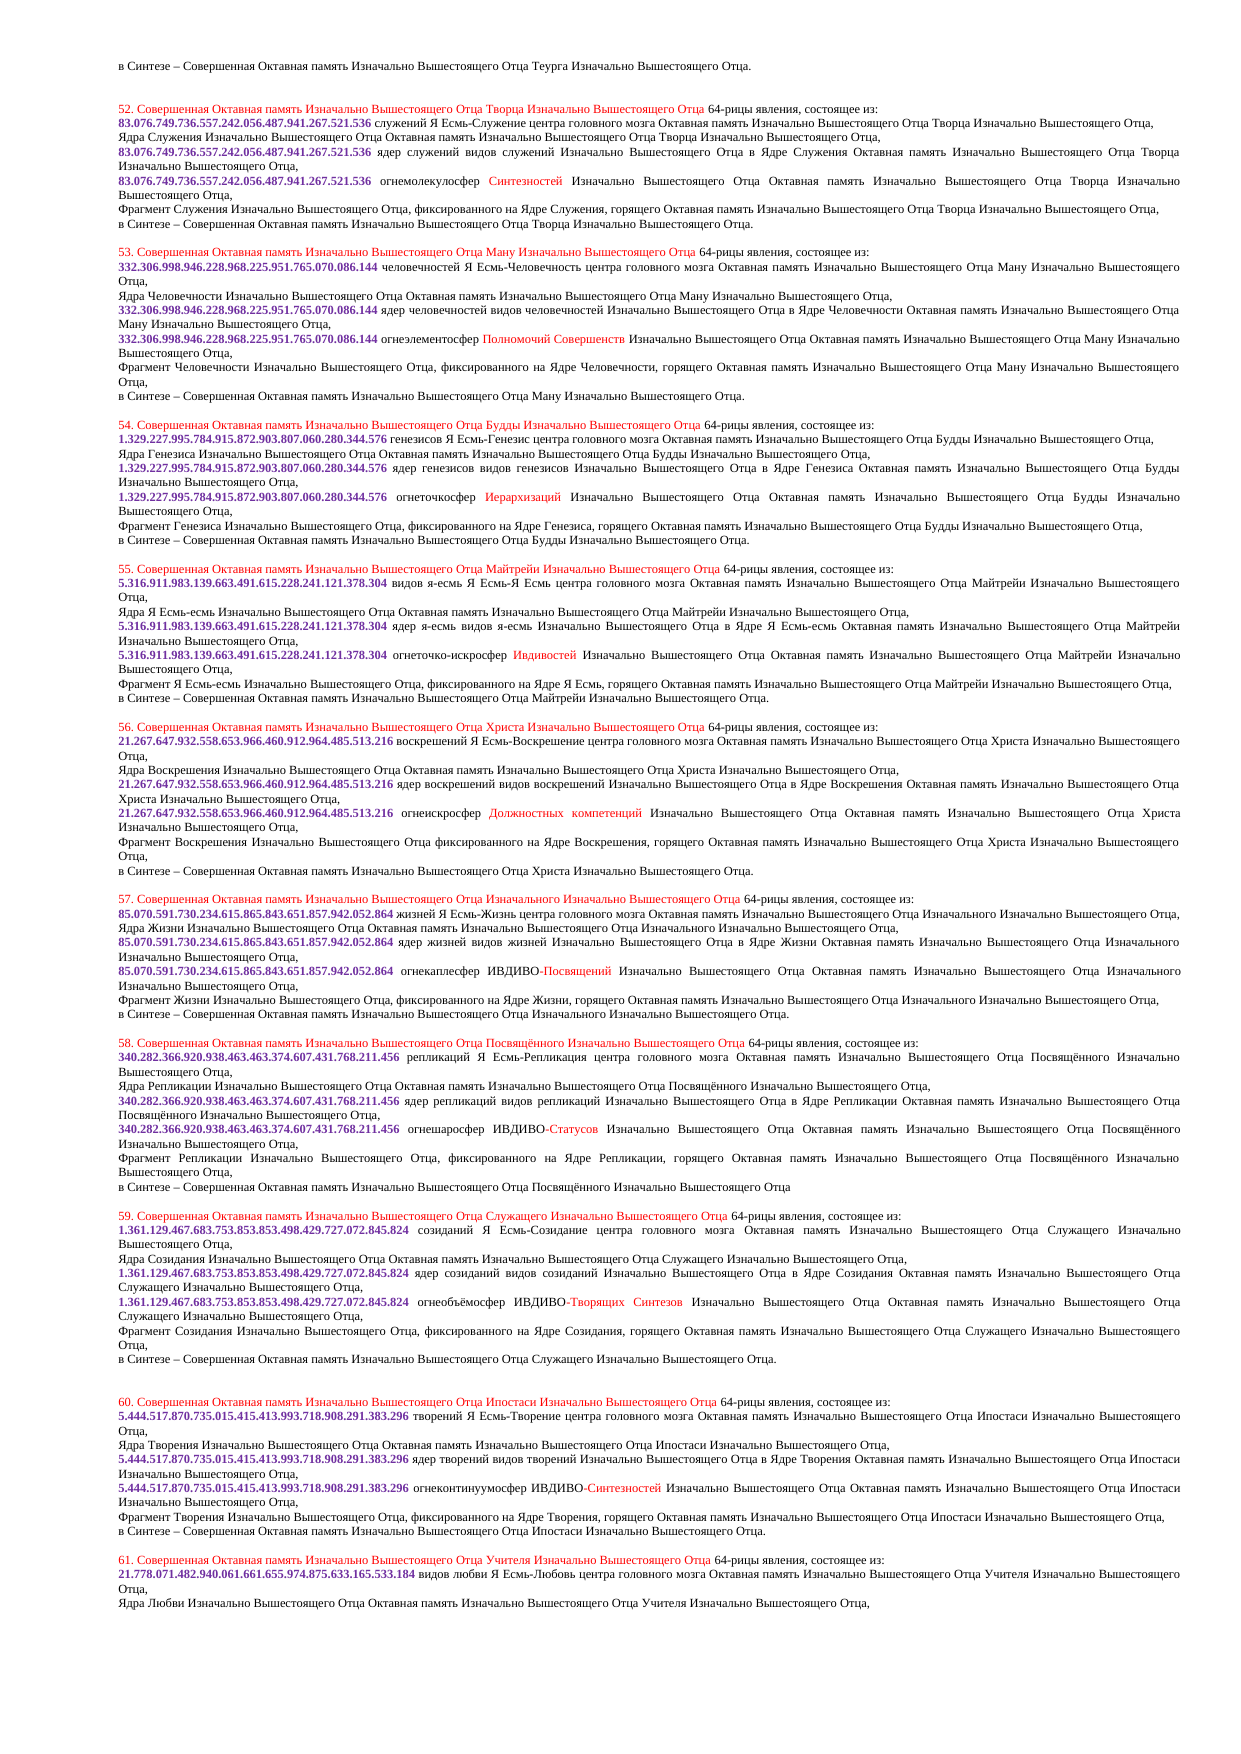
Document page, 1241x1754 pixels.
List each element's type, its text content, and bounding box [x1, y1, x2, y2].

text Фрагмент Творения Изначально Вышестоящего Отца, фиксированного на Ядре Творения, горящего Октавная память Изначально Вышестоящего Отца Ипостаси Изначально Вышестоящего Отца, [118, 1509, 1181, 1524]
text 83.076.749.736.557.242.056.487.941.267.521.536 ядер служений видов служений Изначально Вышестоящего Отца в Ядре Служения Октавная память Изначально Вышестоящего Отца Творца Изначально Вышестоящего Отца, [118, 144, 1181, 173]
text 1.329.227.995.784.915.872.903.807.060.280.344.576 огнеточкосфер Иерархизаций Изначально Вышестоящего Отца Октавная память Изначально Вышестоящего Отца Будды Изначально Вышестоящего Отца, [118, 489, 1181, 518]
text Ядра Воскрешения Изначально Вышестоящего Отца Октавная память Изначально Вышестоящего Отца Христа Изначально Вышестоящего Отца, [118, 763, 1181, 777]
text в Синтезе – Совершенная Октавная память Изначально Вышестоящего Отца Творца Изначально Вышестоящего Отца. [118, 216, 1181, 231]
text 21.267.647.932.558.653.966.460.912.964.485.513.216 огнеискросфер Должностных компетенций Изначально Вышестоящего Отца Октавная память Изначально Вышестоящего Отца Христа Изначально Вышестоящего Отца, [118, 806, 1181, 834]
text в Синтезе – Совершенная Октавная память Изначально Вышестоящего Отца Теурга Изначально Вышестоящего Отца. [118, 59, 1181, 73]
text 340.282.366.920.938.463.463.374.607.431.768.211.456 ядер репликаций видов репликаций Изначально Вышестоящего Отца в Ядре Репликации Октавная память Изначально Вышестоящего Отца Посвящённого Изначально Вышестоящего Отца, [118, 1093, 1181, 1122]
text 340.282.366.920.938.463.463.374.607.431.768.211.456 огнешаросфер ИВДИВО-Статусов Изначально Вышестоящего Отца Октавная память Изначально Вышестоящего Отца Посвящённого Изначально Вышестоящего Отца, [118, 1122, 1181, 1151]
text в Синтезе – Совершенная Октавная память Изначально Вышестоящего Отца Посвящённого Изначально Вышестоящего Отца [118, 1179, 1181, 1194]
text Ядра Любви Изначально Вышестоящего Отца Октавная память Изначально Вышестоящего Отца Учителя Изначально Вышестоящего Отца, [118, 1596, 1181, 1610]
text в Синтезе – Совершенная Октавная память Изначально Вышестоящего Отца Христа Изначально Вышестоящего Отца. [118, 863, 1181, 878]
text 1.361.129.467.683.753.853.853.498.429.727.072.845.824 огнеобъёмосфер ИВДИВО-Творящих Синтезов Изначально Вышестоящего Отца Октавная память Изначально Вышестоящего Отца Служащего Изначально Вышестоящего Отца, [118, 1294, 1181, 1323]
text в Синтезе – Совершенная Октавная память Изначально Вышестоящего Отца Ману Изначально Вышестоящего Отца. [118, 389, 1181, 403]
text 21.267.647.932.558.653.966.460.912.964.485.513.216 ядер воскрешений видов воскрешений Изначально Вышестоящего Отца в Ядре Воскрешения Октавная память Изначально Вышестоящего Отца Христа Изначально Вышестоящего Отца, [118, 777, 1181, 806]
text 332.306.998.946.228.968.225.951.765.070.086.144 человечностей Я Есмь-Человечность центра головного мозга Октавная память Изначально Вышестоящего Отца Ману Изначально Вышестоящего Отца, [118, 259, 1181, 288]
text 21.778.071.482.940.061.661.655.974.875.633.165.533.184 видов любви Я Есмь-Любовь центра головного мозга Октавная память Изначально Вышестоящего Отца Учителя Изначально Вышестоящего Отца, [118, 1567, 1181, 1596]
text 60. Совершенная Октавная память Изначально Вышестоящего Отца Ипостаси Изначально Вышестоящего Отца 64-рицы явления, состоящее из: [118, 1394, 1181, 1409]
text 57. Совершенная Октавная память Изначально Вышестоящего Отца Изначального Изначально Вышестоящего Отца 64-рицы явления, состоящее из: [118, 892, 1181, 906]
text 58. Совершенная Октавная память Изначально Вышестоящего Отца Посвящённого Изначально Вышестоящего Отца 64-рицы явления, состоящее из: [118, 1036, 1181, 1050]
text 53. Совершенная Октавная память Изначально Вышестоящего Отца Ману Изначально Вышестоящего Отца 64-рицы явления, состоящее из: [118, 245, 1181, 259]
text Фрагмент Я Есмь-есмь Изначально Вышестоящего Отца, фиксированного на Ядре Я Есмь, горящего Октавная память Изначально Вышестоящего Отца Майтрейи Изначально Вышестоящего Отца, [118, 676, 1181, 691]
text в Синтезе – Совершенная Октавная память Изначально Вышестоящего Отца Майтрейи Изначально Вышестоящего Отца. [118, 691, 1181, 705]
text 5.444.517.870.735.015.415.413.993.718.908.291.383.296 творений Я Есмь-Творение центра головного мозга Октавная память Изначально Вышестоящего Отца Ипостаси Изначально Вышестоящего Отца, [118, 1409, 1181, 1438]
text 83.076.749.736.557.242.056.487.941.267.521.536 огнемолекулосфер Синтезностей Изначально Вышестоящего Отца Октавная память Изначально Вышестоящего Отца Творца Изначально Вышестоящего Отца, [118, 173, 1181, 202]
text 85.070.591.730.234.615.865.843.651.857.942.052.864 огнекаплесфер ИВДИВО-Посвящений Изначально Вышестоящего Отца Октавная память Изначально Вышестоящего Отца Изначального Изначально Вышестоящего Отца, [118, 964, 1181, 993]
text 332.306.998.946.228.968.225.951.765.070.086.144 огнеэлементосфер Полномочий Совершенств Изначально Вышестоящего Отца Октавная память Изначально Вышестоящего Отца Ману Изначально Вышестоящего Отца, [118, 331, 1181, 360]
text Фрагмент Созидания Изначально Вышестоящего Отца, фиксированного на Ядре Созидания, горящего Октавная память Изначально Вышестоящего Отца Служащего Изначально Вышестоящего Отца, [118, 1323, 1181, 1352]
text 54. Совершенная Октавная память Изначально Вышестоящего Отца Будды Изначально Вышестоящего Отца 64-рицы явления, состоящее из: [118, 418, 1181, 432]
text 1.361.129.467.683.753.853.853.498.429.727.072.845.824 ядер созиданий видов созиданий Изначально Вышестоящего Отца в Ядре Созидания Октавная память Изначально Вышестоящего Отца Служащего Изначально Вышестоящего Отца, [118, 1266, 1181, 1294]
text Ядра Служения Изначально Вышестоящего Отца Октавная память Изначально Вышестоящего Отца Творца Изначально Вышестоящего Отца, [118, 130, 1181, 144]
text 56. Совершенная Октавная память Изначально Вышестоящего Отца Христа Изначально Вышестоящего Отца 64-рицы явления, состоящее из: [118, 719, 1181, 734]
text в Синтезе – Совершенная Октавная память Изначально Вышестоящего Отца Ипостаси Изначально Вышестоящего Отца. [118, 1524, 1181, 1538]
text Фрагмент Генезиса Изначально Вышестоящего Отца, фиксированного на Ядре Генезиса, горящего Октавная память Изначально Вышестоящего Отца Будды Изначально Вышестоящего Отца, [118, 518, 1181, 533]
text 59. Совершенная Октавная память Изначально Вышестоящего Отца Служащего Изначально Вышестоящего Отца 64-рицы явления, состоящее из: [118, 1208, 1181, 1223]
text Фрагмент Человечности Изначально Вышестоящего Отца, фиксированного на Ядре Человечности, горящего Октавная память Изначально Вышестоящего Отца Ману Изначально Вышестоящего Отца, [118, 360, 1181, 389]
text 1.329.227.995.784.915.872.903.807.060.280.344.576 ядер генезисов видов генезисов Изначально Вышестоящего Отца в Ядре Генезиса Октавная память Изначально Вышестоящего Отца Будды Изначально Вышестоящего Отца, [118, 461, 1181, 489]
text Фрагмент Воскрешения Изначально Вышестоящего Отца фиксированного на Ядре Воскрешения, горящего Октавная память Изначально Вышестоящего Отца Христа Изначально Вышестоящего Отца, [118, 834, 1181, 863]
text Ядра Созидания Изначально Вышестоящего Отца Октавная память Изначально Вышестоящего Отца Служащего Изначально Вышестоящего Отца, [118, 1251, 1181, 1266]
text 85.070.591.730.234.615.865.843.651.857.942.052.864 жизней Я Есмь-Жизнь центра головного мозга Октавная память Изначально Вышестоящего Отца Изначального Изначально Вышестоящего Отца, [118, 906, 1181, 921]
text Ядра Я Есмь-есмь Изначально Вышестоящего Отца Октавная память Изначально Вышестоящего Отца Майтрейи Изначально Вышестоящего Отца, [118, 604, 1181, 619]
text 85.070.591.730.234.615.865.843.651.857.942.052.864 ядер жизней видов жизней Изначально Вышестоящего Отца в Ядре Жизни Октавная память Изначально Вышестоящего Отца Изначального Изначально Вышестоящего Отца, [118, 935, 1181, 964]
text Фрагмент Служения Изначально Вышестоящего Отца, фиксированного на Ядре Служения, горящего Октавная память Изначально Вышестоящего Отца Творца Изначально Вышестоящего Отца, [118, 202, 1181, 216]
text 5.316.911.983.139.663.491.615.228.241.121.378.304 видов я-есмь Я Есмь-Я Есмь центра головного мозга Октавная память Изначально Вышестоящего Отца Майтрейи Изначально Вышестоящего Отца, [118, 576, 1181, 604]
text Ядра Творения Изначально Вышестоящего Отца Октавная память Изначально Вышестоящего Отца Ипостаси Изначально Вышестоящего Отца, [118, 1438, 1181, 1452]
text Ядра Жизни Изначально Вышестоящего Отца Октавная память Изначально Вышестоящего Отца Изначального Изначально Вышестоящего Отца, [118, 921, 1181, 935]
text 21.267.647.932.558.653.966.460.912.964.485.513.216 воскрешений Я Есмь-Воскрешение центра головного мозга Октавная память Изначально Вышестоящего Отца Христа Изначально Вышестоящего Отца, [118, 734, 1181, 763]
text 61. Совершенная Октавная память Изначально Вышестоящего Отца Учителя Изначально Вышестоящего Отца 64-рицы явления, состоящее из: [118, 1553, 1181, 1567]
text Фрагмент Репликации Изначально Вышестоящего Отца, фиксированного на Ядре Репликации, горящего Октавная память Изначально Вышестоящего Отца Посвящённого Изначально Вышестоящего Отца, [118, 1151, 1181, 1179]
text Ядра Репликации Изначально Вышестоящего Отца Октавная память Изначально Вышестоящего Отца Посвящённого Изначально Вышестоящего Отца, [118, 1079, 1181, 1093]
text Фрагмент Жизни Изначально Вышестоящего Отца, фиксированного на Ядре Жизни, горящего Октавная память Изначально Вышестоящего Отца Изначального Изначально Вышестоящего Отца, [118, 993, 1181, 1007]
text в Синтезе – Совершенная Октавная память Изначально Вышестоящего Отца Изначального Изначально Вышестоящего Отца. [118, 1007, 1181, 1021]
text в Синтезе – Совершенная Октавная память Изначально Вышестоящего Отца Служащего Изначально Вышестоящего Отца. [118, 1352, 1181, 1366]
text 5.444.517.870.735.015.415.413.993.718.908.291.383.296 огнеконтинуумосфер ИВДИВО-Синтезностей Изначально Вышестоящего Отца Октавная память Изначально Вышестоящего Отца Ипостаси Изначально Вышестоящего Отца, [118, 1481, 1181, 1509]
text 1.329.227.995.784.915.872.903.807.060.280.344.576 генезисов Я Есмь-Генезис центра головного мозга Октавная память Изначально Вышестоящего Отца Будды Изначально Вышестоящего Отца, [118, 432, 1181, 446]
text в Синтезе – Совершенная Октавная память Изначально Вышестоящего Отца Будды Изначально Вышестоящего Отца. [118, 533, 1181, 547]
text 5.444.517.870.735.015.415.413.993.718.908.291.383.296 ядер творений видов творений Изначально Вышестоящего Отца в Ядре Творения Октавная память Изначально Вышестоящего Отца Ипостаси Изначально Вышестоящего Отца, [118, 1452, 1181, 1481]
text 55. Совершенная Октавная память Изначально Вышестоящего Отца Майтрейи Изначально Вышестоящего Отца 64-рицы явления, состоящее из: [118, 561, 1181, 576]
text 5.316.911.983.139.663.491.615.228.241.121.378.304 ядер я-есмь видов я-есмь Изначально Вышестоящего Отца в Ядре Я Есмь-есмь Октавная память Изначально Вышестоящего Отца Майтрейи Изначально Вышестоящего Отца, [118, 619, 1181, 648]
text 52. Совершенная Октавная память Изначально Вышестоящего Отца Творца Изначально Вышестоящего Отца 64-рицы явления, состоящее из: [118, 101, 1181, 116]
text Ядра Генезиса Изначально Вышестоящего Отца Октавная память Изначально Вышестоящего Отца Будды Изначально Вышестоящего Отца, [118, 446, 1181, 461]
text Ядра Человечности Изначально Вышестоящего Отца Октавная память Изначально Вышестоящего Отца Ману Изначально Вышестоящего Отца, [118, 288, 1181, 303]
text 1.361.129.467.683.753.853.853.498.429.727.072.845.824 созиданий Я Есмь-Созидание центра головного мозга Октавная память Изначально Вышестоящего Отца Служащего Изначально Вышестоящего Отца, [118, 1223, 1181, 1251]
text 332.306.998.946.228.968.225.951.765.070.086.144 ядер человечностей видов человечностей Изначально Вышестоящего Отца в Ядре Человечности Октавная память Изначально Вышестоящего Отца Ману Изначально Вышестоящего Отца, [118, 303, 1181, 331]
text 5.316.911.983.139.663.491.615.228.241.121.378.304 огнеточко-искросфер Ивдивостей Изначально Вышестоящего Отца Октавная память Изначально Вышестоящего Отца Майтрейи Изначально Вышестоящего Отца, [118, 648, 1181, 676]
text 340.282.366.920.938.463.463.374.607.431.768.211.456 репликаций Я Есмь-Репликация центра головного мозга Октавная память Изначально Вышестоящего Отца Посвящённого Изначально Вышестоящего Отца, [118, 1050, 1181, 1079]
text 83.076.749.736.557.242.056.487.941.267.521.536 служений Я Есмь-Служение центра головного мозга Октавная память Изначально Вышестоящего Отца Творца Изначально Вышестоящего Отца, [118, 116, 1181, 130]
